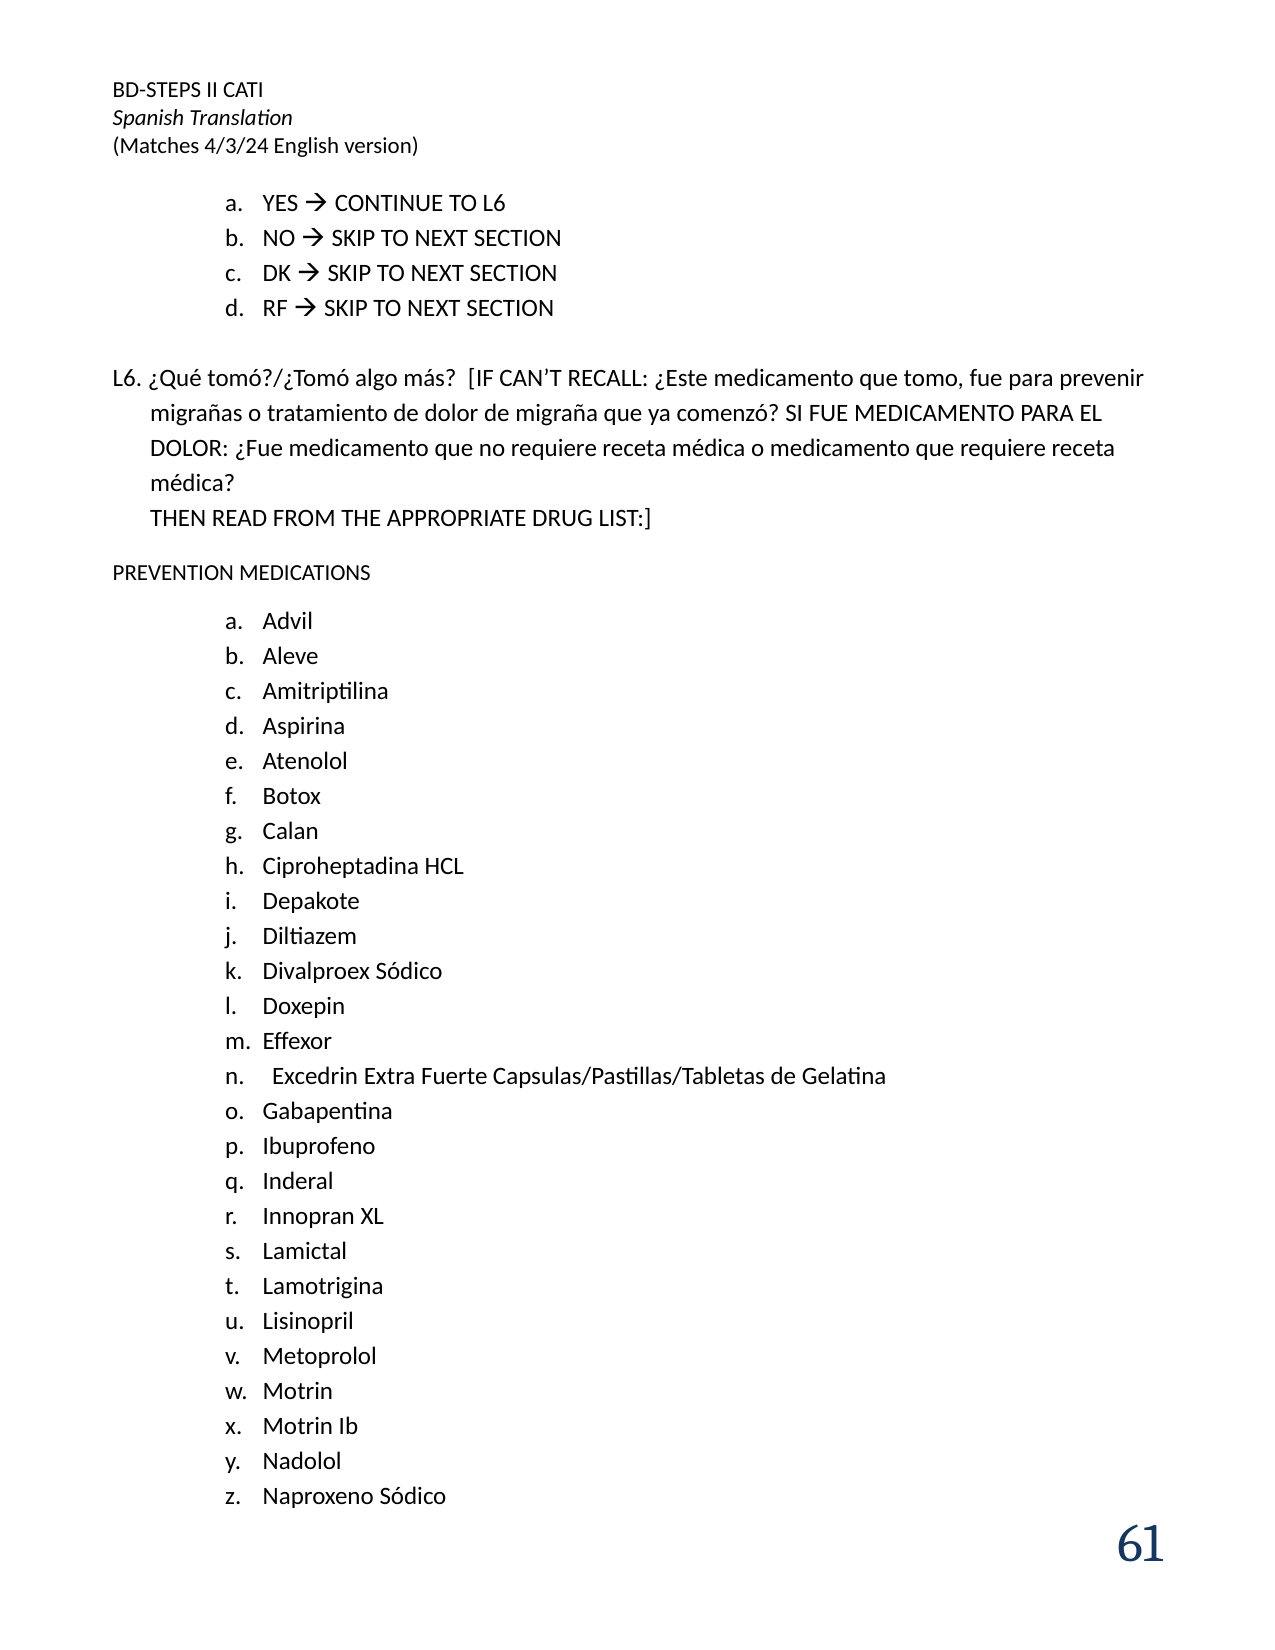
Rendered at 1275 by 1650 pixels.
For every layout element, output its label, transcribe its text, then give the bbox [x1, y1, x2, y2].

text PREVENTION MEDICATIONS [112, 558, 1162, 586]
list Motrin [225, 1375, 1162, 1405]
list Innopran XL [225, 1200, 1162, 1230]
list Atenolol [225, 745, 1162, 775]
list Aspirina [225, 710, 1162, 740]
list NO SKIP TO NEXT SECTION [225, 222, 1162, 253]
list Lisinopril [225, 1305, 1162, 1335]
list YES CONTINUE TO L6 [225, 187, 1162, 218]
list Motrin Ib [225, 1410, 1162, 1440]
list Ibuprofeno [225, 1130, 1162, 1160]
list Advil [225, 605, 1162, 635]
list Depakote [225, 885, 1162, 915]
list Lamotrigina [225, 1270, 1162, 1300]
list Excedrin Extra Fuerte Capsulas/Pastillas/Tabletas de Gelatina [225, 1060, 1162, 1090]
list THEN READ FROM THE APPROPRIATE DRUG LIST:] [150, 502, 1162, 533]
list Amitriptilina [225, 675, 1162, 705]
list Gabapentina [225, 1095, 1162, 1125]
list Nadolol [225, 1445, 1162, 1475]
list RF SKIP TO NEXT SECTION [225, 292, 1162, 323]
list L6. ¿Qué tomó?/¿Tomó algo más? [IF CAN’T RECALL: ¿Este medicamento que tomo, fue para prevenir migrañas o tratamiento de dolor de migraña que ya comenzó? SI FUE MEDICAMENTO PARA EL DOLOR: ¿Fue medicamento que no requiere receta médica o medicamento que requiere receta médica? [112, 362, 1162, 498]
list Ciproheptadina HCL [225, 850, 1162, 880]
list Inderal [225, 1165, 1162, 1195]
list Botox [225, 780, 1162, 810]
list DK SKIP TO NEXT SECTION [225, 257, 1162, 288]
list Diltiazem [225, 920, 1162, 950]
list Metoprolol [225, 1340, 1162, 1370]
list Effexor [225, 1025, 1162, 1055]
list Lamictal [225, 1235, 1162, 1265]
list Calan [225, 815, 1162, 845]
list Divalproex Sódico [225, 955, 1162, 985]
list Aleve [225, 640, 1162, 670]
list Naproxeno Sódico [225, 1480, 1162, 1510]
list Doxepin [225, 990, 1162, 1020]
